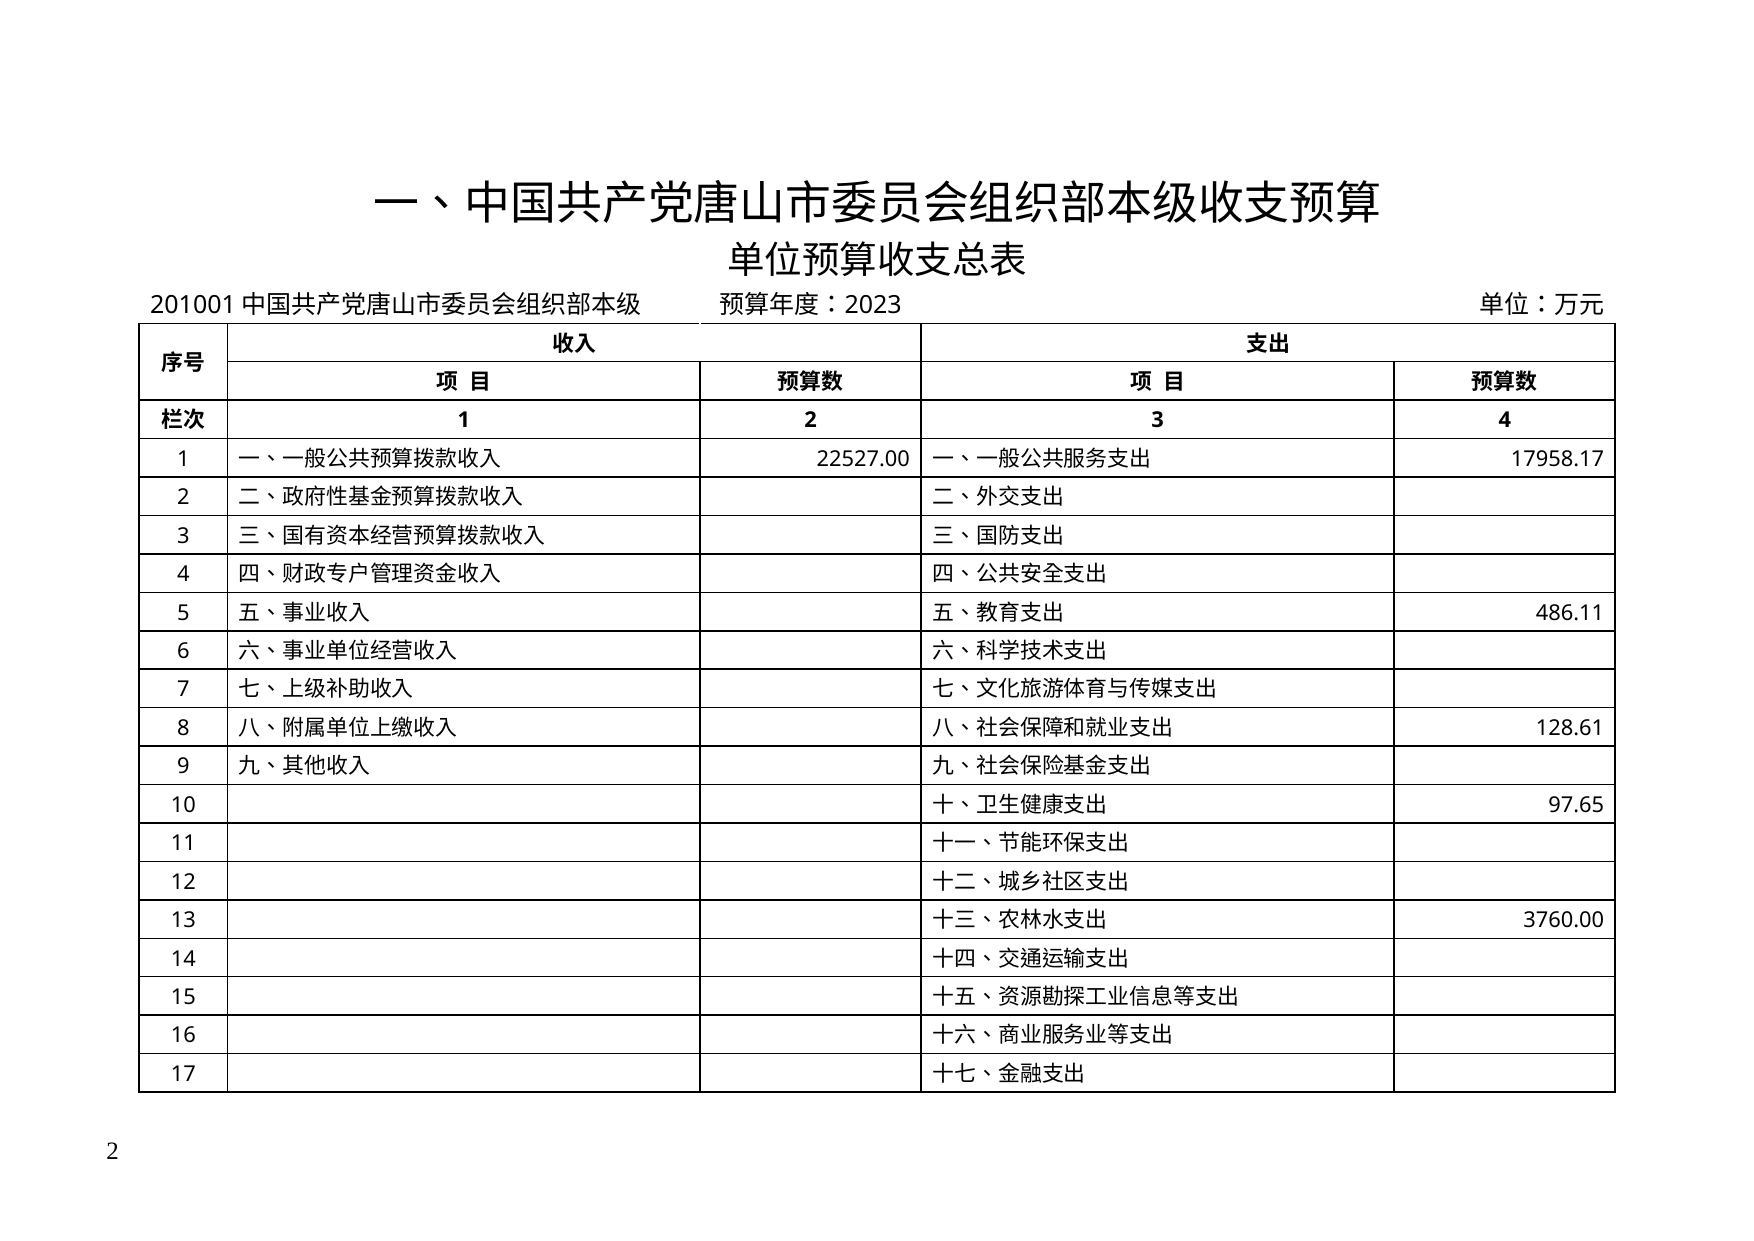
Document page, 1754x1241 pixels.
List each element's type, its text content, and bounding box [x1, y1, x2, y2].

table_cell 预算数 [1395, 362, 1614, 399]
text 一、中国共产党唐山市委员会组织部本级收支预算 [106, 171, 1648, 233]
table_cell 九、社会保险基金支出 [922, 747, 1393, 784]
table_cell 2 [140, 478, 227, 514]
table_cell 4 [140, 555, 227, 591]
table_cell 5 [140, 593, 227, 630]
table_cell [228, 862, 699, 899]
table_cell 486.11 [1395, 593, 1614, 630]
table_cell 二、政府性基金预算拨款收入 [228, 478, 699, 514]
table_cell [1395, 478, 1614, 514]
table_cell [1395, 670, 1614, 707]
table_cell 一、一般公共服务支出 [922, 439, 1393, 476]
table_cell 五、教育支出 [922, 593, 1393, 630]
table_cell 6 [140, 632, 227, 668]
table_cell [1395, 555, 1614, 591]
table_cell [701, 977, 920, 1014]
table_cell 7 [140, 670, 227, 707]
table_cell 4 [1395, 401, 1614, 438]
table_cell 五、事业收入 [228, 593, 699, 630]
table_cell 3 [140, 516, 227, 553]
table_cell 六、科学技术支出 [922, 632, 1393, 668]
table_cell 17958.17 [1395, 439, 1614, 476]
table_cell [701, 824, 920, 861]
table_cell [701, 1054, 920, 1091]
table_cell 三、国有资本经营预算拨款收入 [228, 516, 699, 553]
table_cell 十六、商业服务业等支出 [922, 1016, 1393, 1053]
table_cell [701, 632, 920, 668]
table_cell 项 目 [922, 362, 1393, 399]
table_cell 16 [140, 1016, 227, 1053]
table_cell [1395, 977, 1614, 1014]
table_cell 十五、资源勘探工业信息等支出 [922, 977, 1393, 1014]
table_cell 128.61 [1395, 708, 1614, 745]
table_cell 11 [140, 824, 227, 861]
table_cell [701, 747, 920, 784]
table_cell 支出 [922, 324, 1614, 361]
table_cell [228, 785, 699, 822]
table_cell [701, 862, 920, 899]
table_cell 十七、金融支出 [922, 1054, 1393, 1091]
table_cell 预算数 [701, 362, 920, 399]
table_header 201001中国共产党唐山市委员会组织部本级 [140, 286, 699, 322]
table_cell [1395, 632, 1614, 668]
table_header 单位：万元 [922, 286, 1614, 322]
table_cell 1 [228, 401, 699, 438]
table_cell [1395, 1054, 1614, 1091]
table_cell 七、上级补助收入 [228, 670, 699, 707]
table_cell [1395, 824, 1614, 861]
table_cell 二、外交支出 [922, 478, 1393, 514]
table_cell 14 [140, 939, 227, 976]
table_cell [1395, 1016, 1614, 1053]
table_cell [228, 824, 699, 861]
table_cell 22527.00 [701, 439, 920, 476]
table_cell [701, 785, 920, 822]
table_cell 三、国防支出 [922, 516, 1393, 553]
table_cell 十、卫生健康支出 [922, 785, 1393, 822]
table_cell 栏次 [140, 401, 227, 438]
table_cell [701, 516, 920, 553]
table_cell 十三、农林水支出 [922, 901, 1393, 937]
table_cell [228, 1016, 699, 1053]
table_cell 序号 [140, 324, 227, 399]
table_cell [701, 901, 920, 937]
table_cell 一、一般公共预算拨款收入 [228, 439, 699, 476]
table_cell 十四、交通运输支出 [922, 939, 1393, 976]
table_cell [1395, 516, 1614, 553]
table_cell 2 [701, 401, 920, 438]
table_cell 17 [140, 1054, 227, 1091]
table_cell 七、文化旅游体育与传媒支出 [922, 670, 1393, 707]
table_cell [228, 1054, 699, 1091]
table_cell 15 [140, 977, 227, 1014]
text 单位预算收支总表 [106, 233, 1648, 284]
table_cell [701, 708, 920, 745]
table_cell [701, 478, 920, 514]
table_header 预算年度：2023 [701, 286, 920, 322]
table_cell 10 [140, 785, 227, 822]
table_cell [228, 939, 699, 976]
table_cell [701, 670, 920, 707]
table_cell 3 [922, 401, 1393, 438]
table_cell 13 [140, 901, 227, 937]
table_cell 四、公共安全支出 [922, 555, 1393, 591]
table_cell 9 [140, 747, 227, 784]
table_cell 六、事业单位经营收入 [228, 632, 699, 668]
table_cell 收入 [228, 324, 920, 361]
table_cell 十二、城乡社区支出 [922, 862, 1393, 899]
table_cell 1 [140, 439, 227, 476]
table_cell [1395, 939, 1614, 976]
table_cell [701, 1016, 920, 1053]
table_cell 8 [140, 708, 227, 745]
table_cell 项 目 [228, 362, 699, 399]
table_cell 八、附属单位上缴收入 [228, 708, 699, 745]
table_cell 九、其他收入 [228, 747, 699, 784]
table_cell 八、社会保障和就业支出 [922, 708, 1393, 745]
table_cell 3760.00 [1395, 901, 1614, 937]
table_cell [1395, 862, 1614, 899]
table_cell [228, 977, 699, 1014]
table_cell [701, 939, 920, 976]
table_cell 97.65 [1395, 785, 1614, 822]
table_cell [701, 555, 920, 591]
table_cell 四、财政专户管理资金收入 [228, 555, 699, 591]
table_cell [1395, 747, 1614, 784]
table_cell 十一、节能环保支出 [922, 824, 1393, 861]
table_cell [228, 901, 699, 937]
table_cell [701, 593, 920, 630]
table_cell 12 [140, 862, 227, 899]
